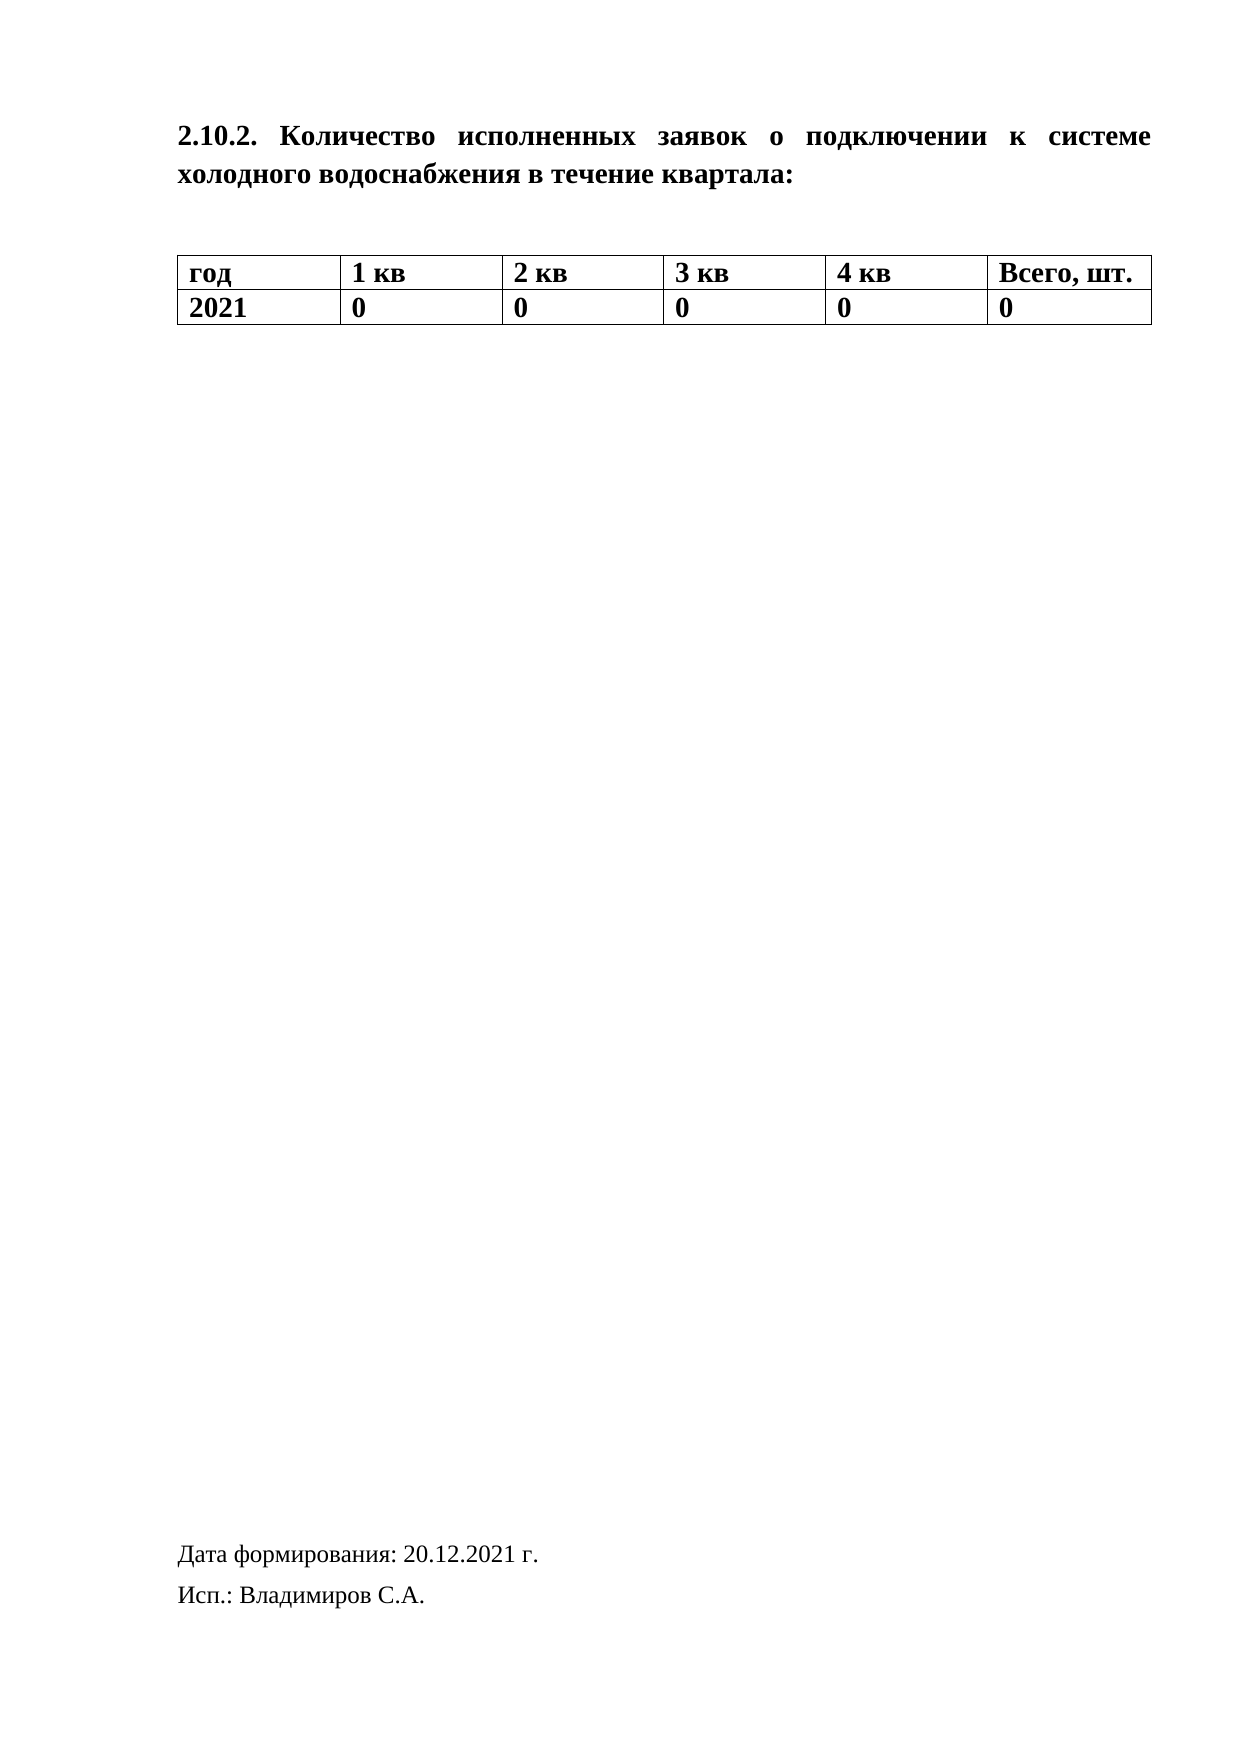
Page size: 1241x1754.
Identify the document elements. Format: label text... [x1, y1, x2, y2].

table_header 3 кв [664, 256, 825, 289]
text Дата формирования: 20.12.2021 г. [177, 1539, 1152, 1568]
table_cell 0 [826, 290, 987, 324]
table_cell 0 [503, 290, 663, 324]
table_header год [178, 256, 340, 289]
table_header 4 кв [826, 256, 987, 289]
table_cell 0 [988, 290, 1151, 324]
text 2.10.2. Количество исполненных заявок о подключении к системе холодного водоснабжения в течение квартала: [177, 118, 1152, 190]
table_header 2 кв [503, 256, 663, 289]
table_header Всего, шт. [988, 256, 1151, 289]
table_cell 0 [664, 290, 825, 324]
table_cell 2021 [178, 290, 340, 324]
text Исп.: Владимиров С.А. [177, 1580, 1152, 1609]
table_cell 0 [341, 290, 502, 324]
table_header 1 кв [341, 256, 502, 289]
